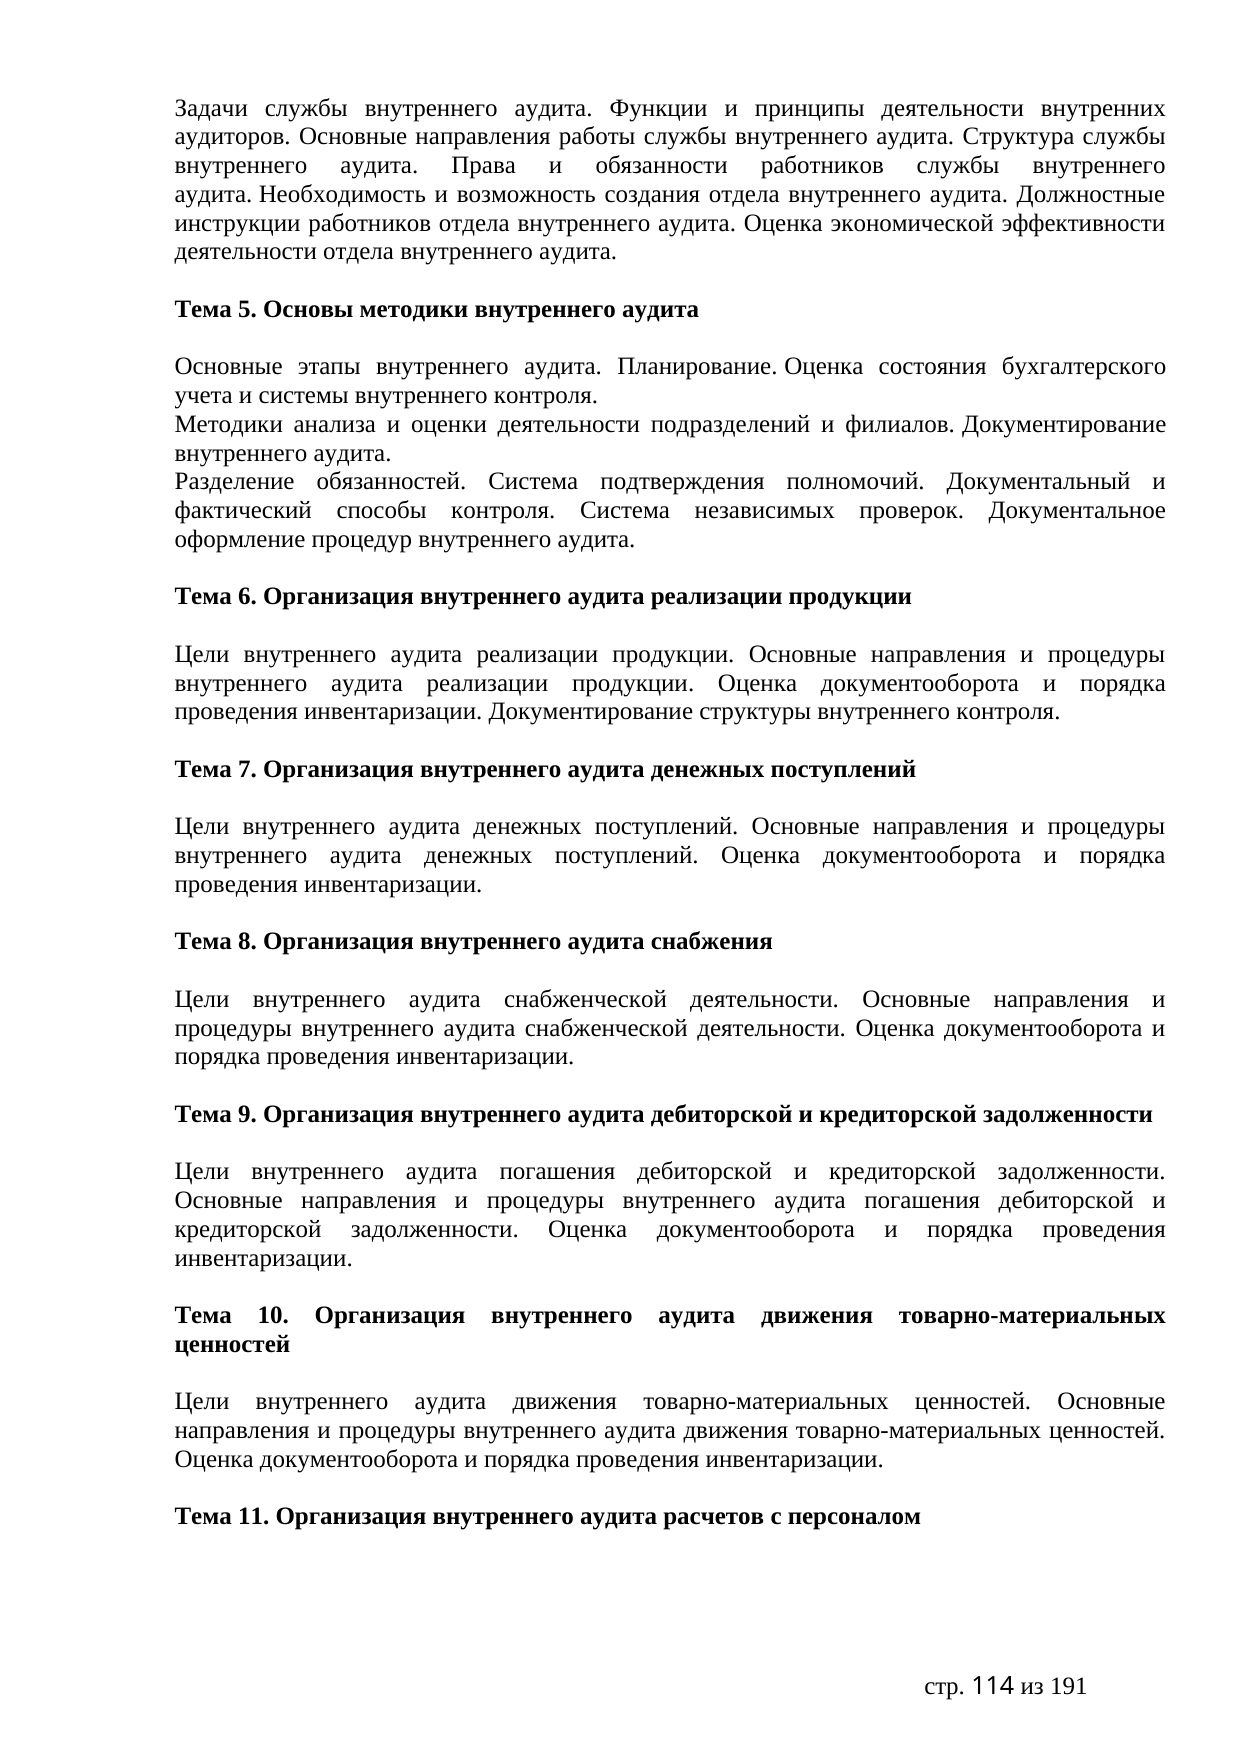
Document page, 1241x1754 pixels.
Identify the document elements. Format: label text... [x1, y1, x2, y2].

text Тема 11. Организация внутреннего аудита расчетов с персоналом [174, 1501, 1166, 1530]
text Основные этапы внутреннего аудита. Планирование. Оценка состояния бухгалтерского учета и системы внутреннего контроля. [174, 351, 1166, 409]
text Цели внутреннего аудита реализации продукции. Основные направления и процедуры внутреннего аудита реализации продукции. Оценка документооборота и порядка проведения инвентаризации. Документирование структуры внутреннего контроля. [174, 639, 1166, 725]
text Тема 7. Организация внутреннего аудита денежных поступлений [174, 754, 1166, 783]
text Тема 5. Основы методики внутреннего аудита [174, 294, 1166, 323]
text Тема 6. Организация внутреннего аудита реализации продукции [174, 581, 1166, 610]
text Тема 10. Организация внутреннего аудита движения товарно-материальных ценностей [174, 1300, 1166, 1358]
text Цели внутреннего аудита движения товарно-материальных ценностей. Основные направления и процедуры внутреннего аудита движения товарно-материальных ценностей. Оценка документооборота и порядка проведения инвентаризации. [174, 1386, 1166, 1473]
text Тема 8. Организация внутреннего аудита снабжения [174, 926, 1166, 955]
text Цели внутреннего аудита снабженческой деятельности. Основные направления и процедуры внутреннего аудита снабженческой деятельности. Оценка документооборота и порядка проведения инвентаризации. [174, 984, 1166, 1070]
text Методики анализа и оценки деятельности подразделений и филиалов. Документирование внутреннего аудита. [174, 409, 1166, 466]
text Задачи службы внутреннего аудита. Функции и принципы деятельности внутренних аудиторов. Основные направления работы службы внутреннего аудита. Структура службы внутреннего аудита. Права и обязанности работников службы внутреннего аудита. Необходимость и возможность создания отдела внутреннего аудита. Должностные инструкции работников отдела внутреннего аудита. Оценка экономической эффективности деятельности отдела внутреннего аудита. [174, 93, 1166, 265]
text Тема 9. Организация внутреннего аудита дебиторской и кредиторской задолженности [174, 1099, 1166, 1128]
text Цели внутреннего аудита денежных поступлений. Основные направления и процедуры внутреннего аудита денежных поступлений. Оценка документооборота и порядка проведения инвентаризации. [174, 811, 1166, 898]
text Цели внутреннего аудита погашения дебиторской и кредиторской задолженности. Основные направления и процедуры внутреннего аудита погашения дебиторской и кредиторской задолженности. Оценка документооборота и порядка проведения инвентаризации. [174, 1156, 1166, 1271]
text Разделение обязанностей. Система подтверждения полномочий. Документальный и фактический способы контроля. Система независимых проверок. Документальное оформление процедур внутреннего аудита. [174, 466, 1166, 553]
